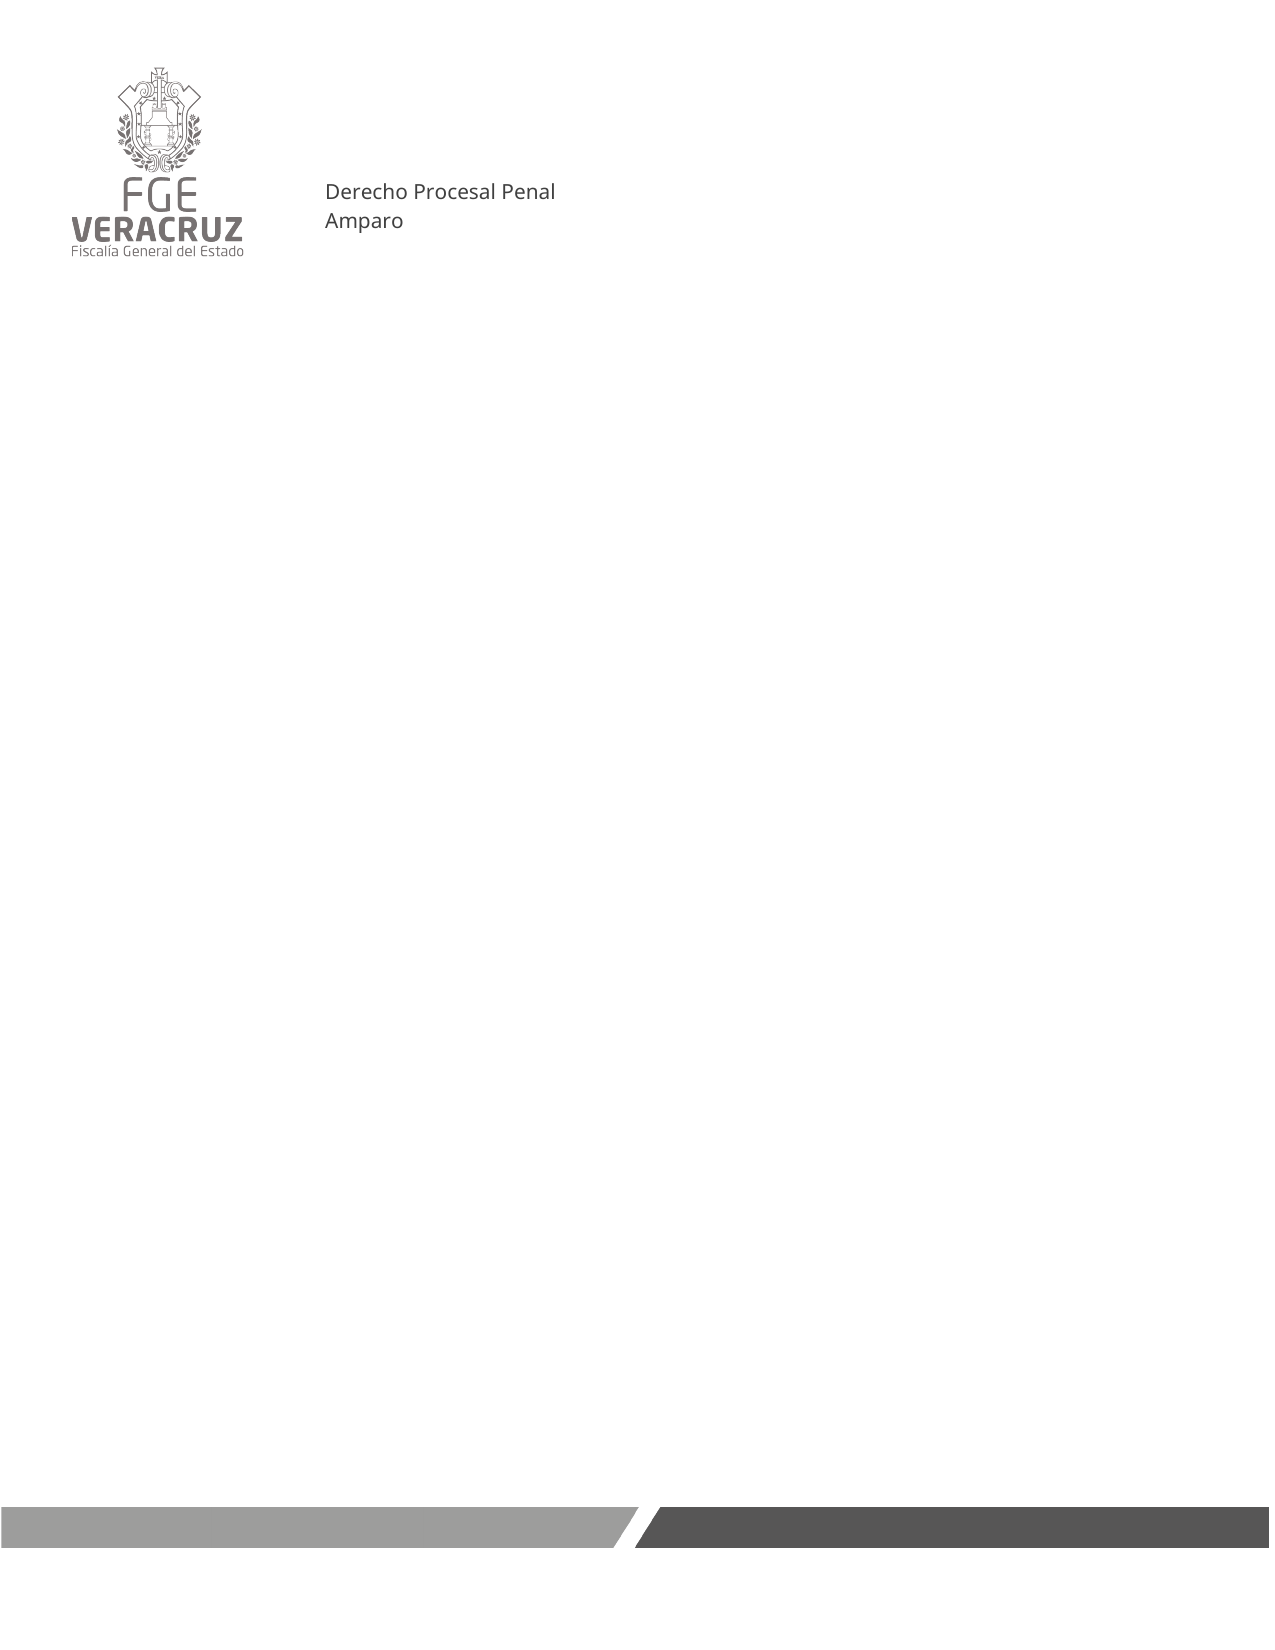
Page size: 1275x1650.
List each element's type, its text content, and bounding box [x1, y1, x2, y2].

text Amparo [325, 206, 1098, 234]
picture [0, 1507, 1267, 1548]
text Derecho Procesal Penal [325, 177, 1098, 206]
picture [70, 67, 246, 256]
